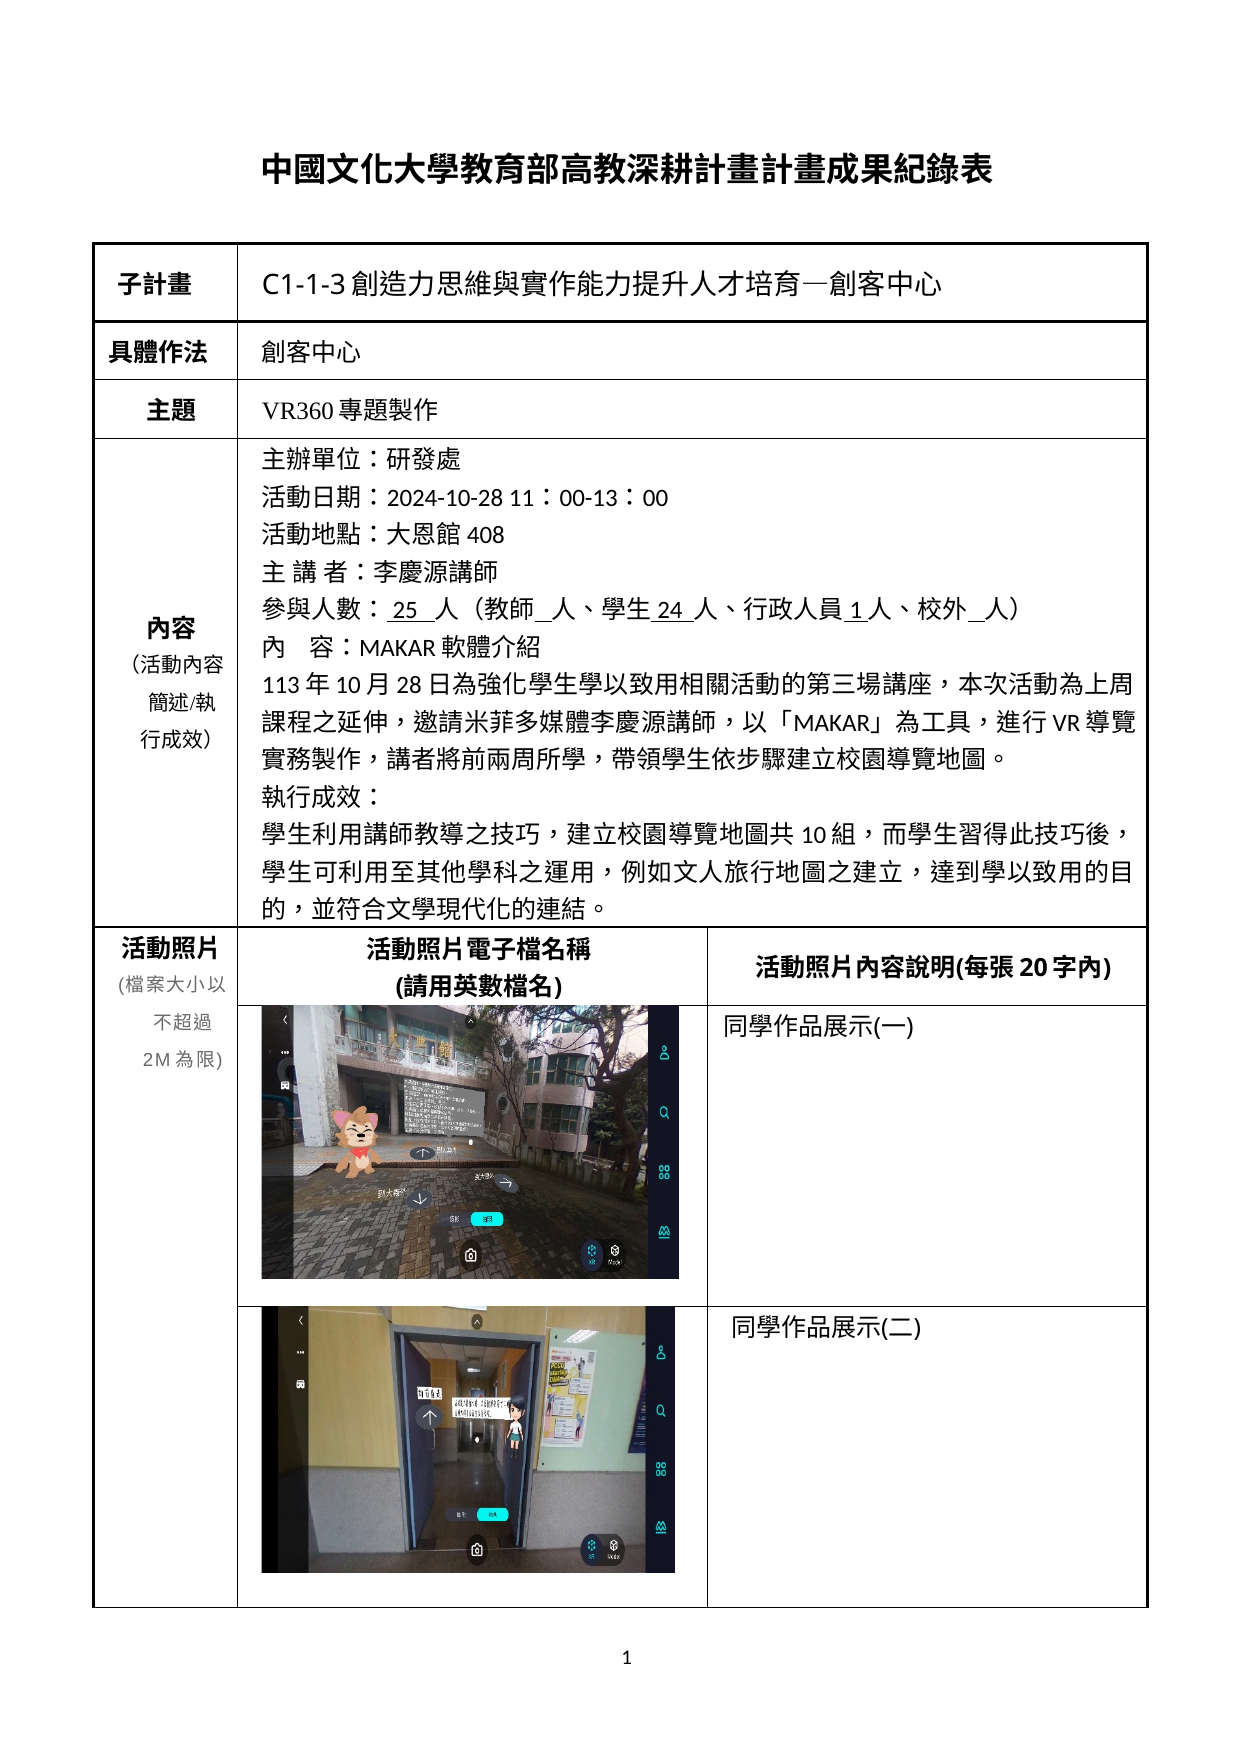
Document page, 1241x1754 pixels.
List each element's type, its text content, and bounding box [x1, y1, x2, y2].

table_cell 具體作法 [95, 323, 237, 379]
picture [261, 1306, 675, 1573]
table_cell 活動照片內容說明(每張20字內) [708, 928, 1146, 1005]
table_cell 內容 （活動內容簡述/執行成效） [95, 439, 237, 926]
table_cell 主辦單位：研發處 活動日期：2024-10-28 11：00-13：00 活動地點：大恩館408 主 講 者：李慶源講師 參與人數： 25 人（教師 人、學生 24 人、行政人員 1 人、校外 人） 內 容：MAKAR軟體介紹 113年10月28日為強化學生學以致用相關活動的第三場講座，本次活動為上周課程之延伸，邀請米菲多媒體李慶源講師，以「MAKAR」為工具，進行VR導覽實務製作，講者將前兩周所學，帶領學生依步驟建立校園導覽地圖。 執行成效： 學生利用講師教導之技巧，建立校園導覽地圖共10組，而學生習得此技巧後，學生可利用至其他學科之運用，例如文人旅行地圖之建立，達到學以致用的目的，並符合文學現代化的連結。 [238, 439, 1146, 926]
table_cell [238, 1006, 707, 1306]
table_cell 同學作品展示(一) [708, 1006, 1146, 1306]
table_cell 同學作品展示(二) [708, 1307, 1146, 1607]
table_cell VR360專題製作 [238, 380, 1146, 438]
table_header C1-1-3創造力思維與實作能力提升人才培育—創客中心 [238, 245, 1146, 320]
table_cell 主題 [95, 380, 237, 438]
table_cell 創客中心 [238, 323, 1146, 379]
table_cell 活動照片電子檔名稱 (請用英數檔名) [238, 928, 707, 1005]
text 中國文化大學教育部高教深耕計畫計畫成果紀錄表 [131, 129, 1122, 204]
table_cell [238, 1307, 707, 1607]
table_cell 活動照片 (檔案大小以不超過2M為限) [95, 928, 237, 1607]
picture [261, 1005, 679, 1279]
table_header 子計畫 [95, 245, 237, 320]
